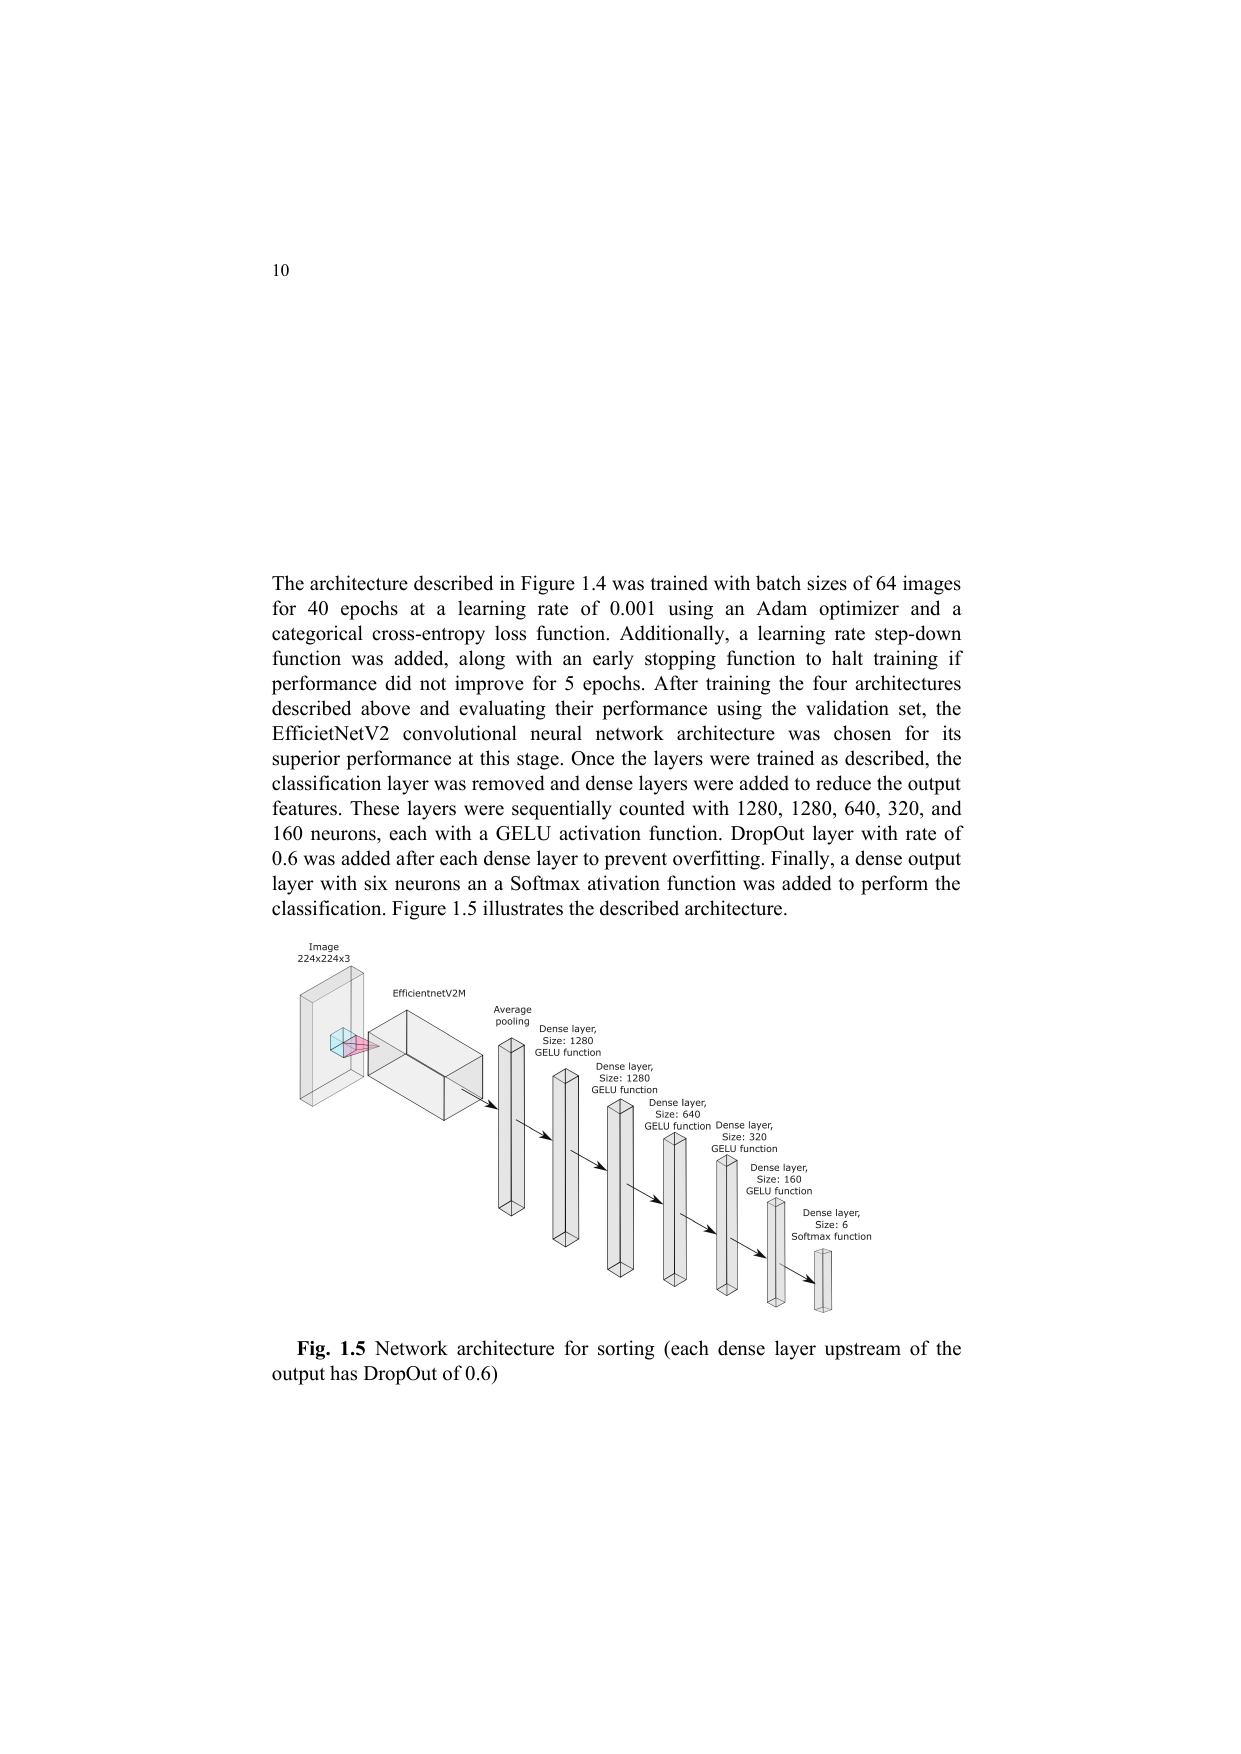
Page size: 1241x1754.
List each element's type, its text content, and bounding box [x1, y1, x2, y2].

text The architecture described in Figure 1.4 was trained with batch sizes of 64 images for 40 epochs at a learning rate of 0.001 using an Adam optimizer and a categorical cross-entropy loss function. Additionally, a learning rate step-down function was added, along with an early stopping function to halt training if performance did not improve for 5 epochs. After training the four architectures described above and evaluating their performance using the validation set, the EfficietNetV2 convolutional neural network architecture was chosen for its superior performance at this stage. Once the layers were trained as described, the classification layer was removed and dense layers were added to reduce the output features. These layers were sequentially counted with 1280, 1280, 640, 320, and 160 neurons, each with a GELU activation function. DropOut layer with rate of 0.6 was added after each dense layer to prevent overfitting. Finally, a dense output layer with six neurons an a Softmax ativation function was added to perform the classification. Figure 1.5 illustrates the described architecture. [272, 570, 963, 920]
text Fig. 1.5 Network architecture for sorting (each dense layer upstream of the output has DropOut of 0.6) [272, 1335, 963, 1385]
picture [296, 941, 876, 1315]
